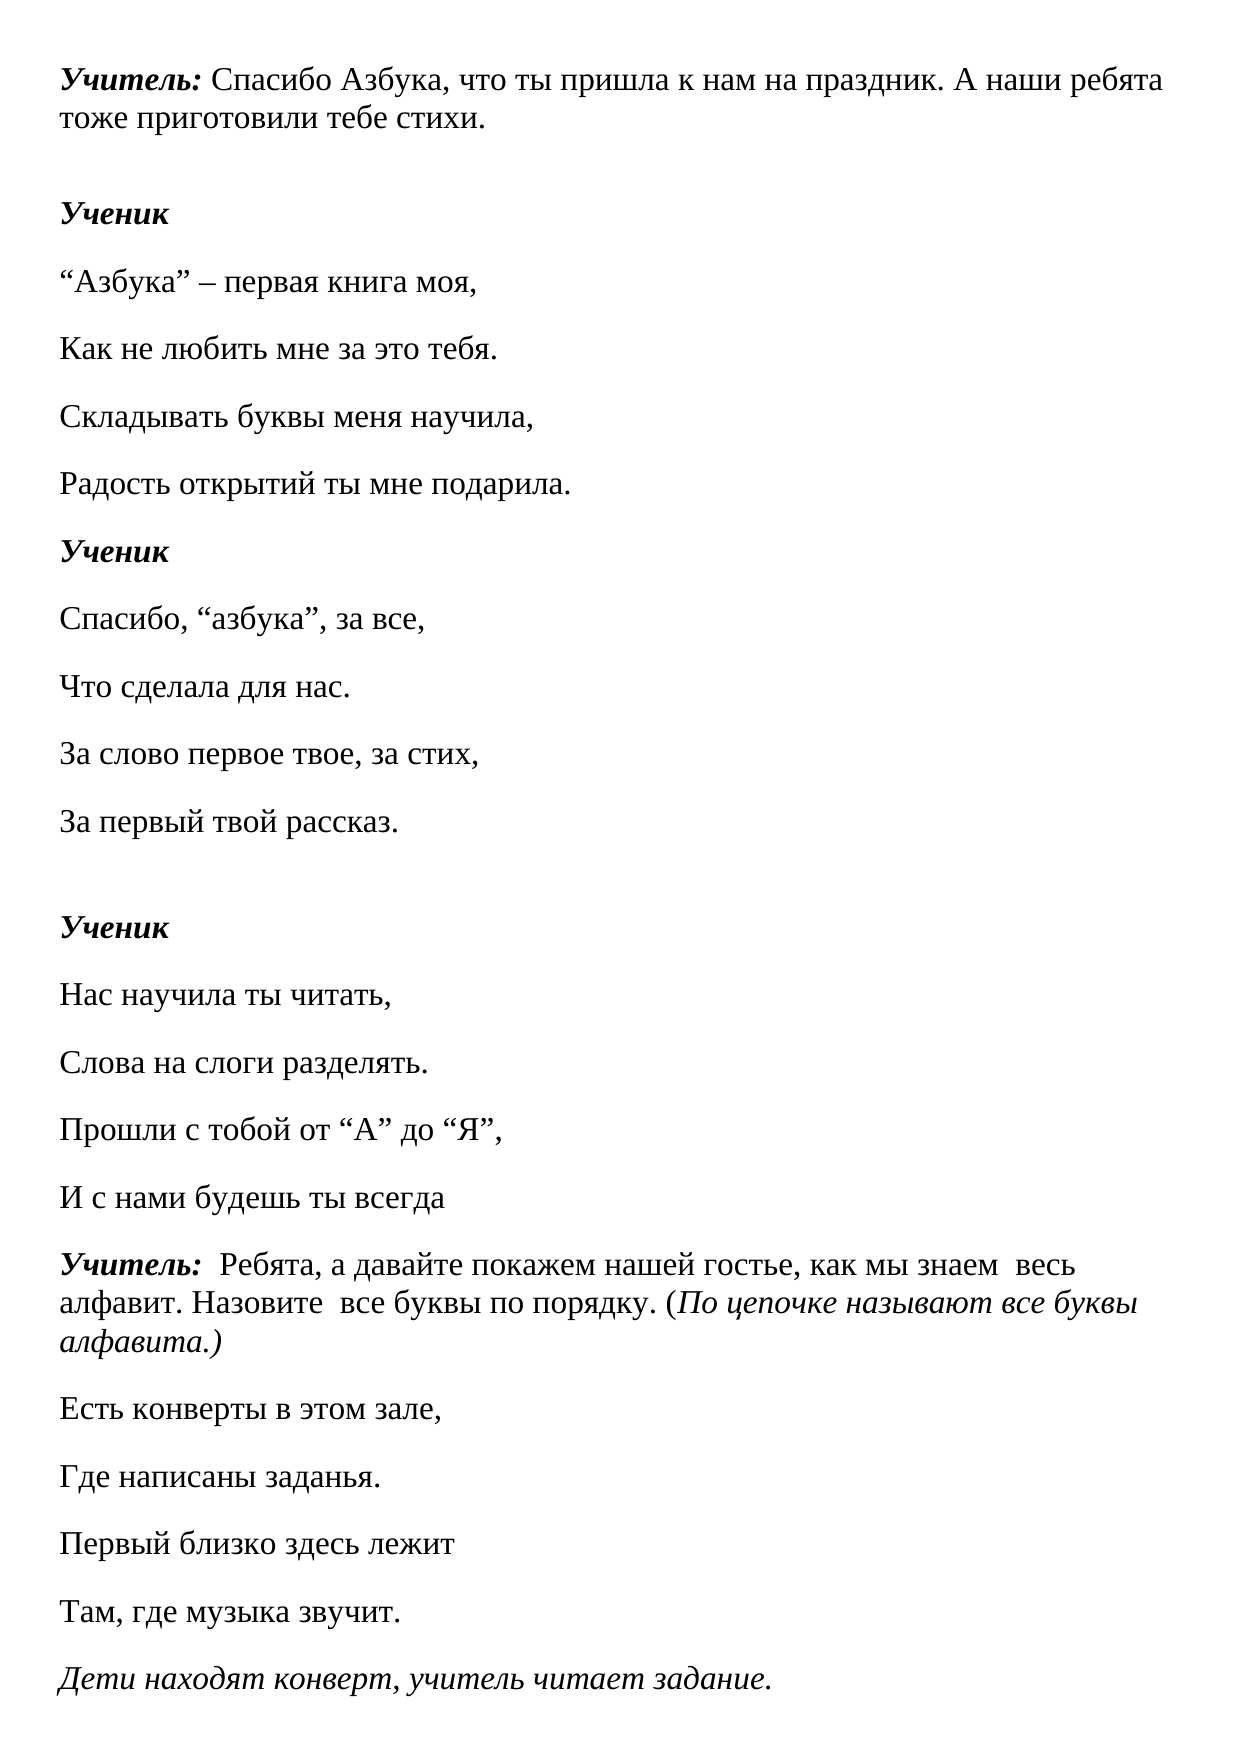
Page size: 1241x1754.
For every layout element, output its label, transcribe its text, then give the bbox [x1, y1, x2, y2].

text И с нами будешь ты всегда [59, 1177, 1181, 1215]
text За первый твой рассказ. [59, 801, 1181, 839]
text Ученик [59, 194, 1181, 232]
text “Азбука” – первая книга моя, [59, 261, 1181, 299]
text Там, где музыка звучит. [59, 1591, 1181, 1629]
text Радость открытий ты мне подарила. [59, 464, 1181, 502]
text Прошли с тобой от “А” до “Я”, [59, 1109, 1181, 1148]
text Где написаны заданья. [59, 1456, 1181, 1494]
text За слово первое твое, за стих, [59, 734, 1181, 772]
text Учитель: Ребята, а давайте покажем нашей гостье, как мы знаем весь алфавит. Назовите все буквы по порядку. (По цепочке называют все буквы алфавита.) [59, 1244, 1181, 1359]
text Есть конверты в этом зале, [59, 1389, 1181, 1427]
text Что сделала для нас. [59, 666, 1181, 704]
text Ученик [59, 869, 1181, 945]
text Складывать буквы меня научила, [59, 396, 1181, 434]
text Первый близко здесь лежит [59, 1524, 1181, 1562]
text Слова на слоги разделять. [59, 1042, 1181, 1080]
text Дети находят конверт, учитель читает задание. [59, 1659, 1181, 1697]
text Нас научила ты читать, [59, 974, 1181, 1013]
text Ученик [59, 531, 1181, 569]
text Учитель: Спасибо Азбука, что ты пришла к нам на праздник. А наши ребята тоже приготовили тебе стихи. [59, 59, 1181, 164]
text Спасибо, “азбука”, за все, [59, 599, 1181, 637]
text Как не любить мне за это тебя. [59, 329, 1181, 367]
